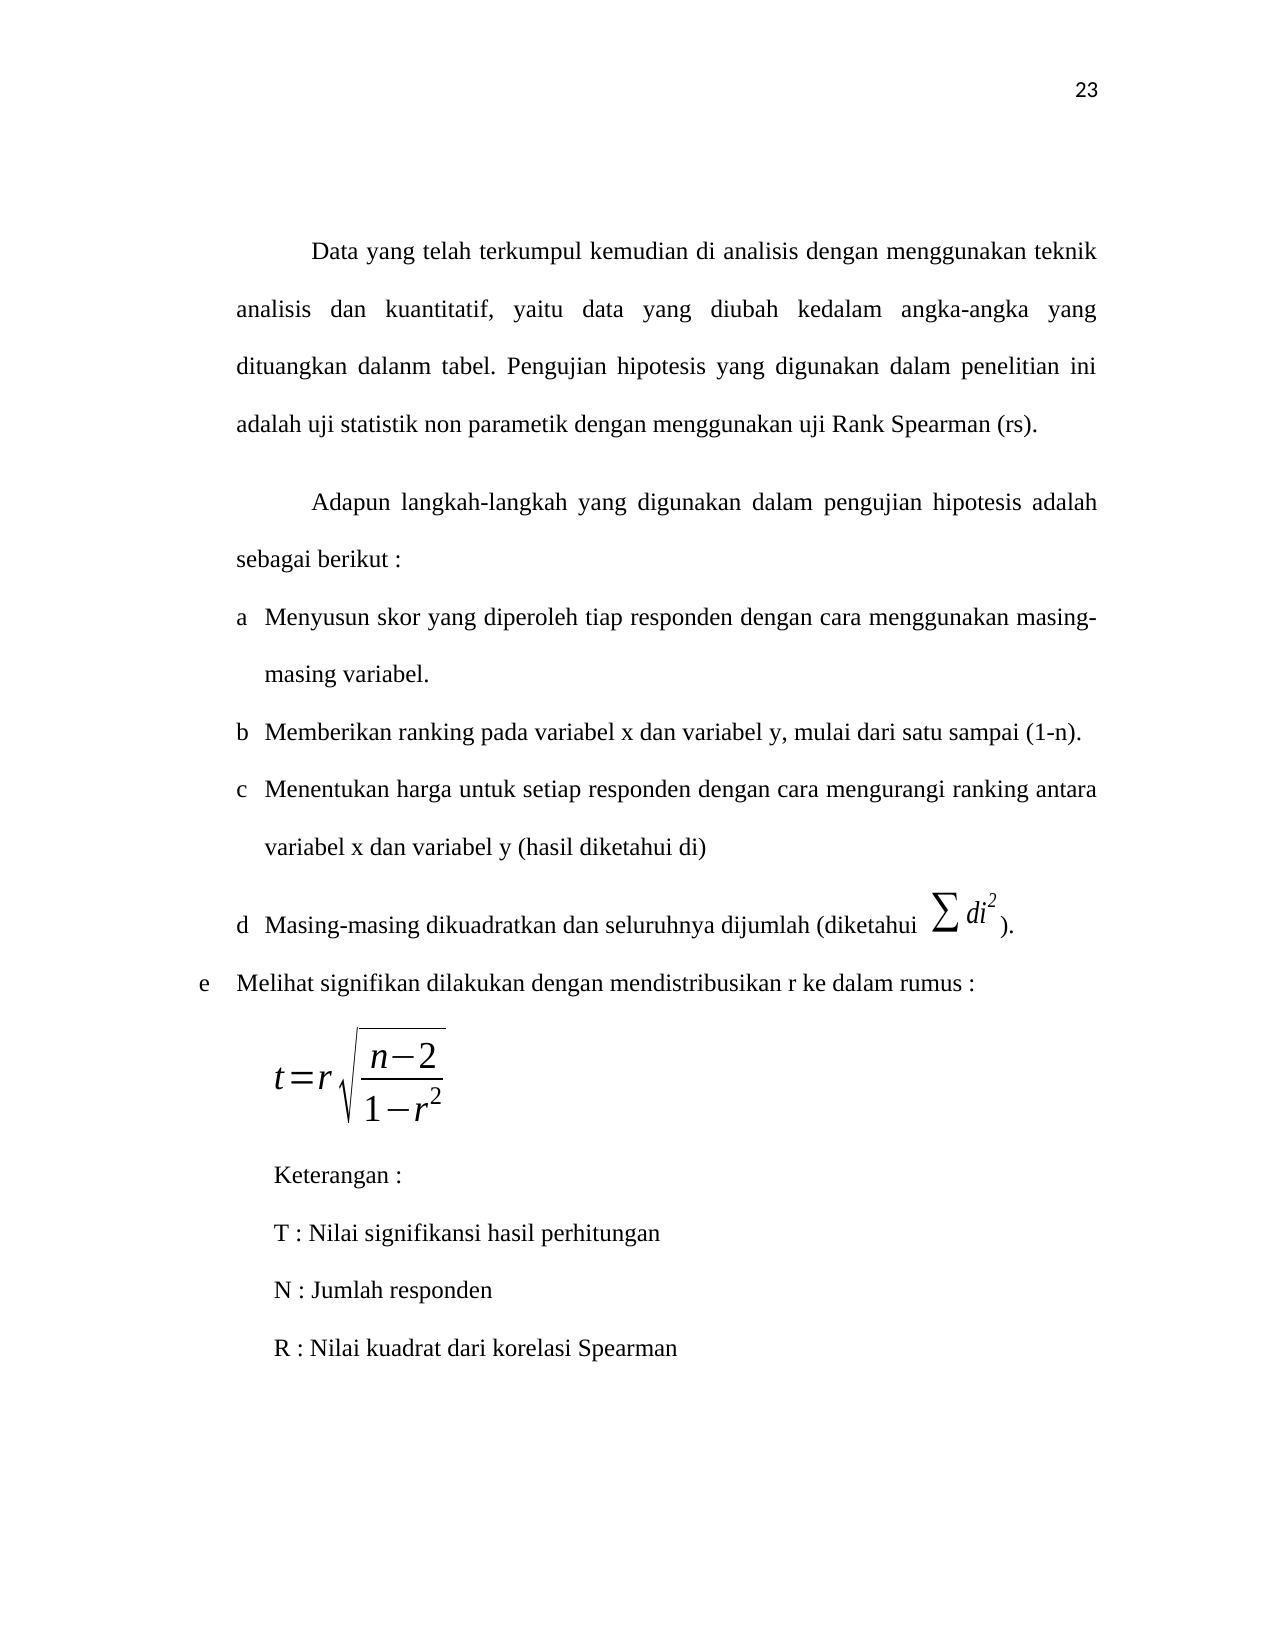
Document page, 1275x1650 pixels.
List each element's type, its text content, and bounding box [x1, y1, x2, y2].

list Masing-masing dikuadratkan dan seluruhnya dijumlah (diketahui ). [236, 889, 1098, 939]
list Memberikan ranking pada variabel x dan variabel y, mulai dari satu sampai (1-n). [236, 717, 1098, 746]
text Keterangan : [274, 1160, 1098, 1189]
text N : Jumlah responden [274, 1275, 1098, 1304]
text T : Nilai signifikansi hasil perhitungan [274, 1218, 1098, 1246]
list Data yang telah terkumpul kemudian di analisis dengan menggunakan teknik analisis dan kuantitatif, yaitu data yang diubah kedalam angka-angka yang dituangkan dalanm tabel. Pengujian hipotesis yang digunakan dalam penelitian ini adalah uji statistik non parametik dengan menggunakan uji Rank Spearman (rs). [236, 236, 1098, 437]
text Adapun langkah-langkah yang digunakan dalam pengujian hipotesis adalah sebagai berikut : [236, 487, 1098, 573]
list Melihat signifikan dilakukan dengan mendistribusikan r ke dalam rumus : [199, 968, 1098, 997]
text R : Nilai kuadrat dari korelasi Spearman [274, 1333, 1098, 1361]
list Menyusun skor yang diperoleh tiap responden dengan cara menggunakan masing- masing variabel. [236, 602, 1098, 688]
list Menentukan harga untuk setiap responden dengan cara mengurangi ranking antara variabel x dan variabel y (hasil diketahui di) [236, 774, 1098, 861]
